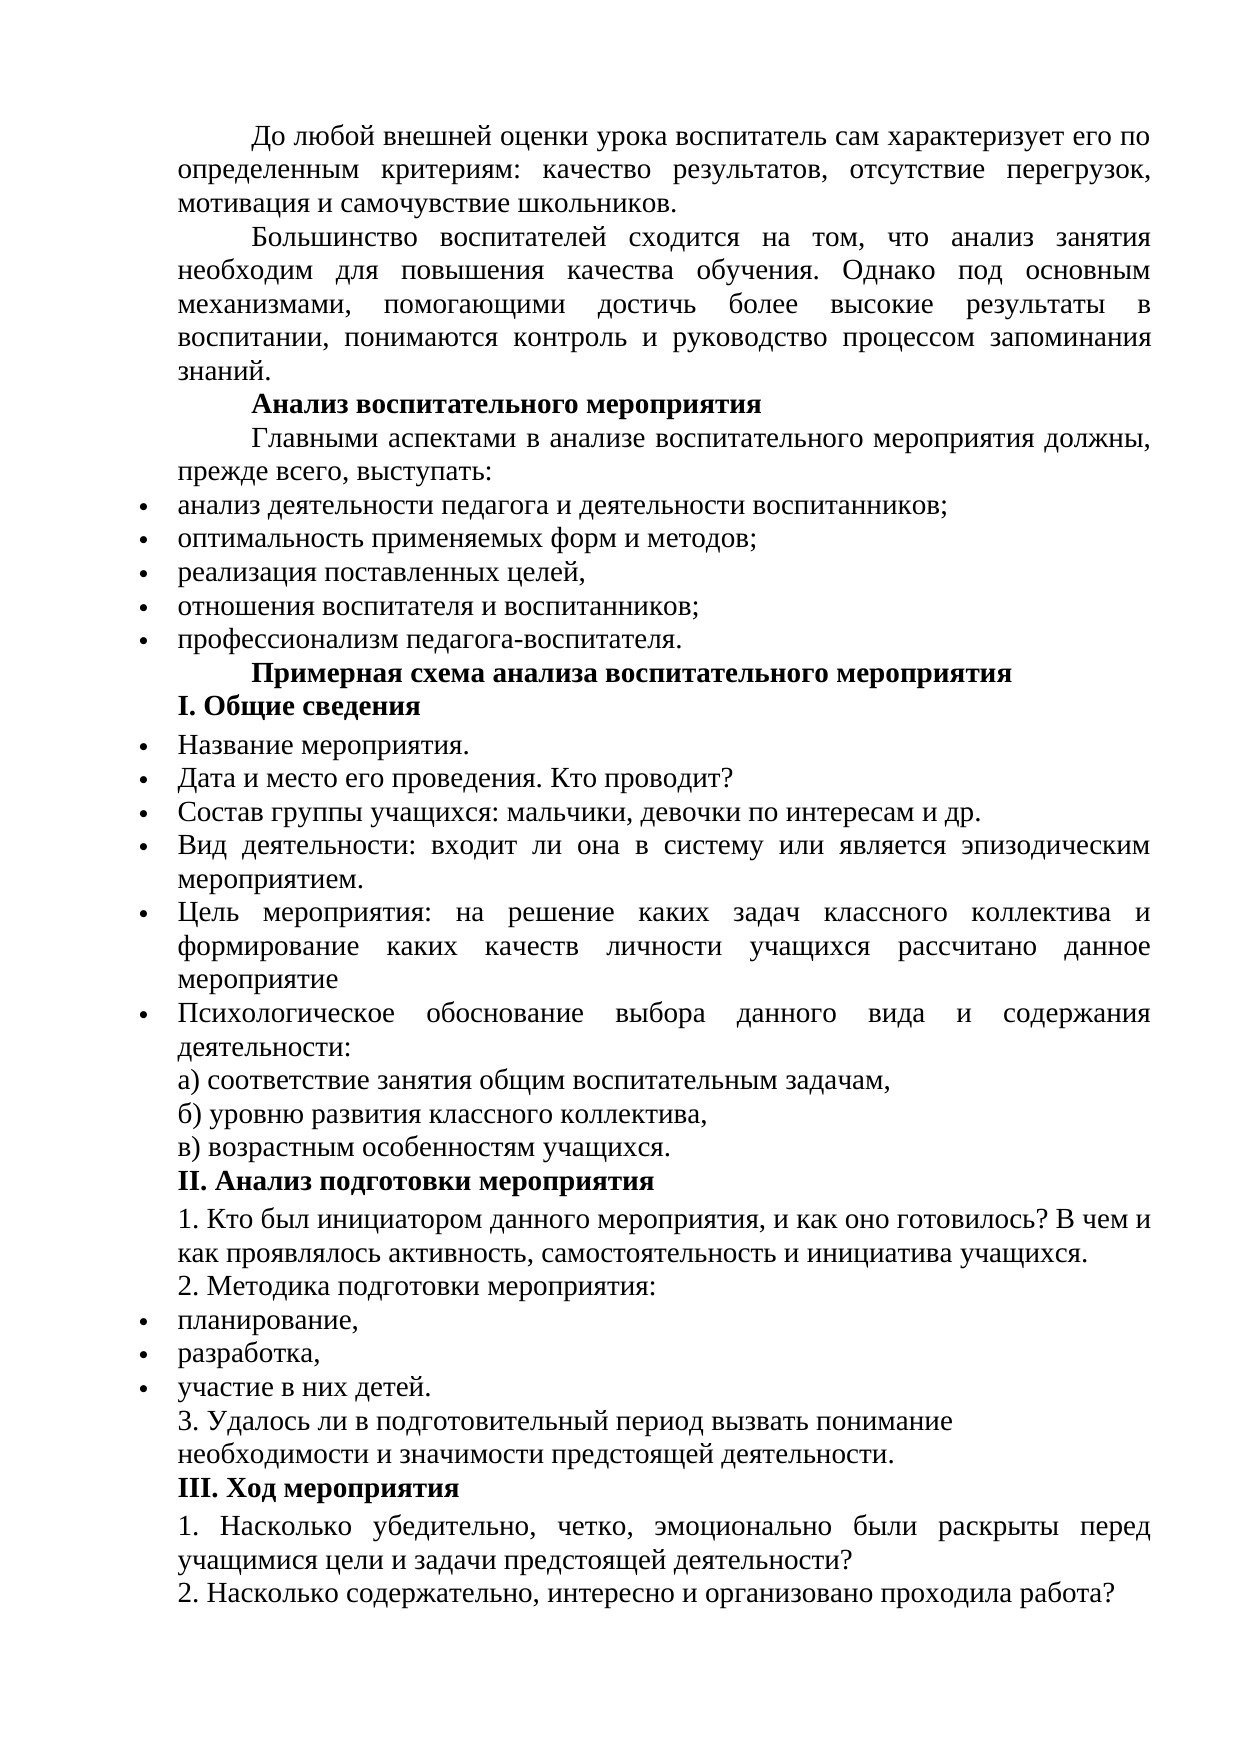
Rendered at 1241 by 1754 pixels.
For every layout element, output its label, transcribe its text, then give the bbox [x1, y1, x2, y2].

text До любой внешней оценки урока воспитатель сам характеризует его по определенным критериям: качество результатов, отсутствие перегрузок, мотивация и самочувствие школьников. [177, 118, 1152, 219]
list анализ деятельности педагога и деятельности воспитанников; [140, 487, 1152, 521]
list участие в них детей. [140, 1369, 1152, 1403]
subtitle Примерная схема анализа воспитательного мероприятия [177, 655, 1152, 688]
text Главными аспектами в анализе воспитательного мероприятия должны, прежде всего, выступать: [177, 420, 1152, 487]
list Психологическое обоснование выбора данного вида и содержания деятельности: [140, 995, 1152, 1062]
text 2. Насколько содержательно, интересно и организовано проходила работа? [177, 1575, 1152, 1609]
list Состав группы учащихся: мальчики, девочки по интересам и др. [140, 794, 1152, 827]
list разработка, [140, 1336, 1152, 1369]
text I. Общие сведения [177, 688, 1152, 722]
text а) соответствие занятия общим воспитательным задачам, б) уровню развития классного коллектива, в) возрастным особенностям учащихся. [177, 1062, 1152, 1163]
text II. Анализ подготовки мероприятия [177, 1163, 1152, 1196]
text 3. Удалось ли в подготовительный период вызвать понимание необходимости и значимости предстоящей деятельности. [177, 1403, 1152, 1470]
list Название мероприятия. [140, 727, 1152, 760]
list реализация поставленных целей, [140, 554, 1152, 588]
text 2. Методика подготовки мероприятия: [177, 1268, 1152, 1302]
list профессионализм педагога-воспитателя. [140, 621, 1152, 655]
subtitle Анализ воспитательного мероприятия [177, 386, 1152, 420]
list планирование, [140, 1302, 1152, 1336]
text Большинство воспитателей сходится на том, что анализ занятия необходим для повышения качества обучения. Однако под основным механизмами, помогающими достичь более высокие результаты в воспитании, понимаются контроль и руководство процессом запоминания знаний. [177, 219, 1152, 386]
list Цель мероприятия: на решение каких задач классного коллектива и формирование каких качеств личности учащихся рассчитано данное мероприятие [140, 894, 1152, 995]
text 1. Кто был инициатором данного мероприятия, и как оно готовилось? В чем и как проявлялось активность, самостоятельность и инициатива учащихся. [177, 1201, 1152, 1268]
list Дата и место его проведения. Кто проводит? [140, 760, 1152, 794]
list оптимальность применяемых форм и методов; [140, 521, 1152, 554]
text III. Ход мероприятия [177, 1470, 1152, 1503]
list отношения воспитателя и воспитанников; [140, 588, 1152, 621]
text 1. Насколько убедительно, четко, эмоционально были раскрыты перед учащимися цели и задачи предстоящей деятельности? [177, 1508, 1152, 1575]
list Вид деятельности: входит ли она в систему или является эпизодическим мероприятием. [140, 827, 1152, 894]
